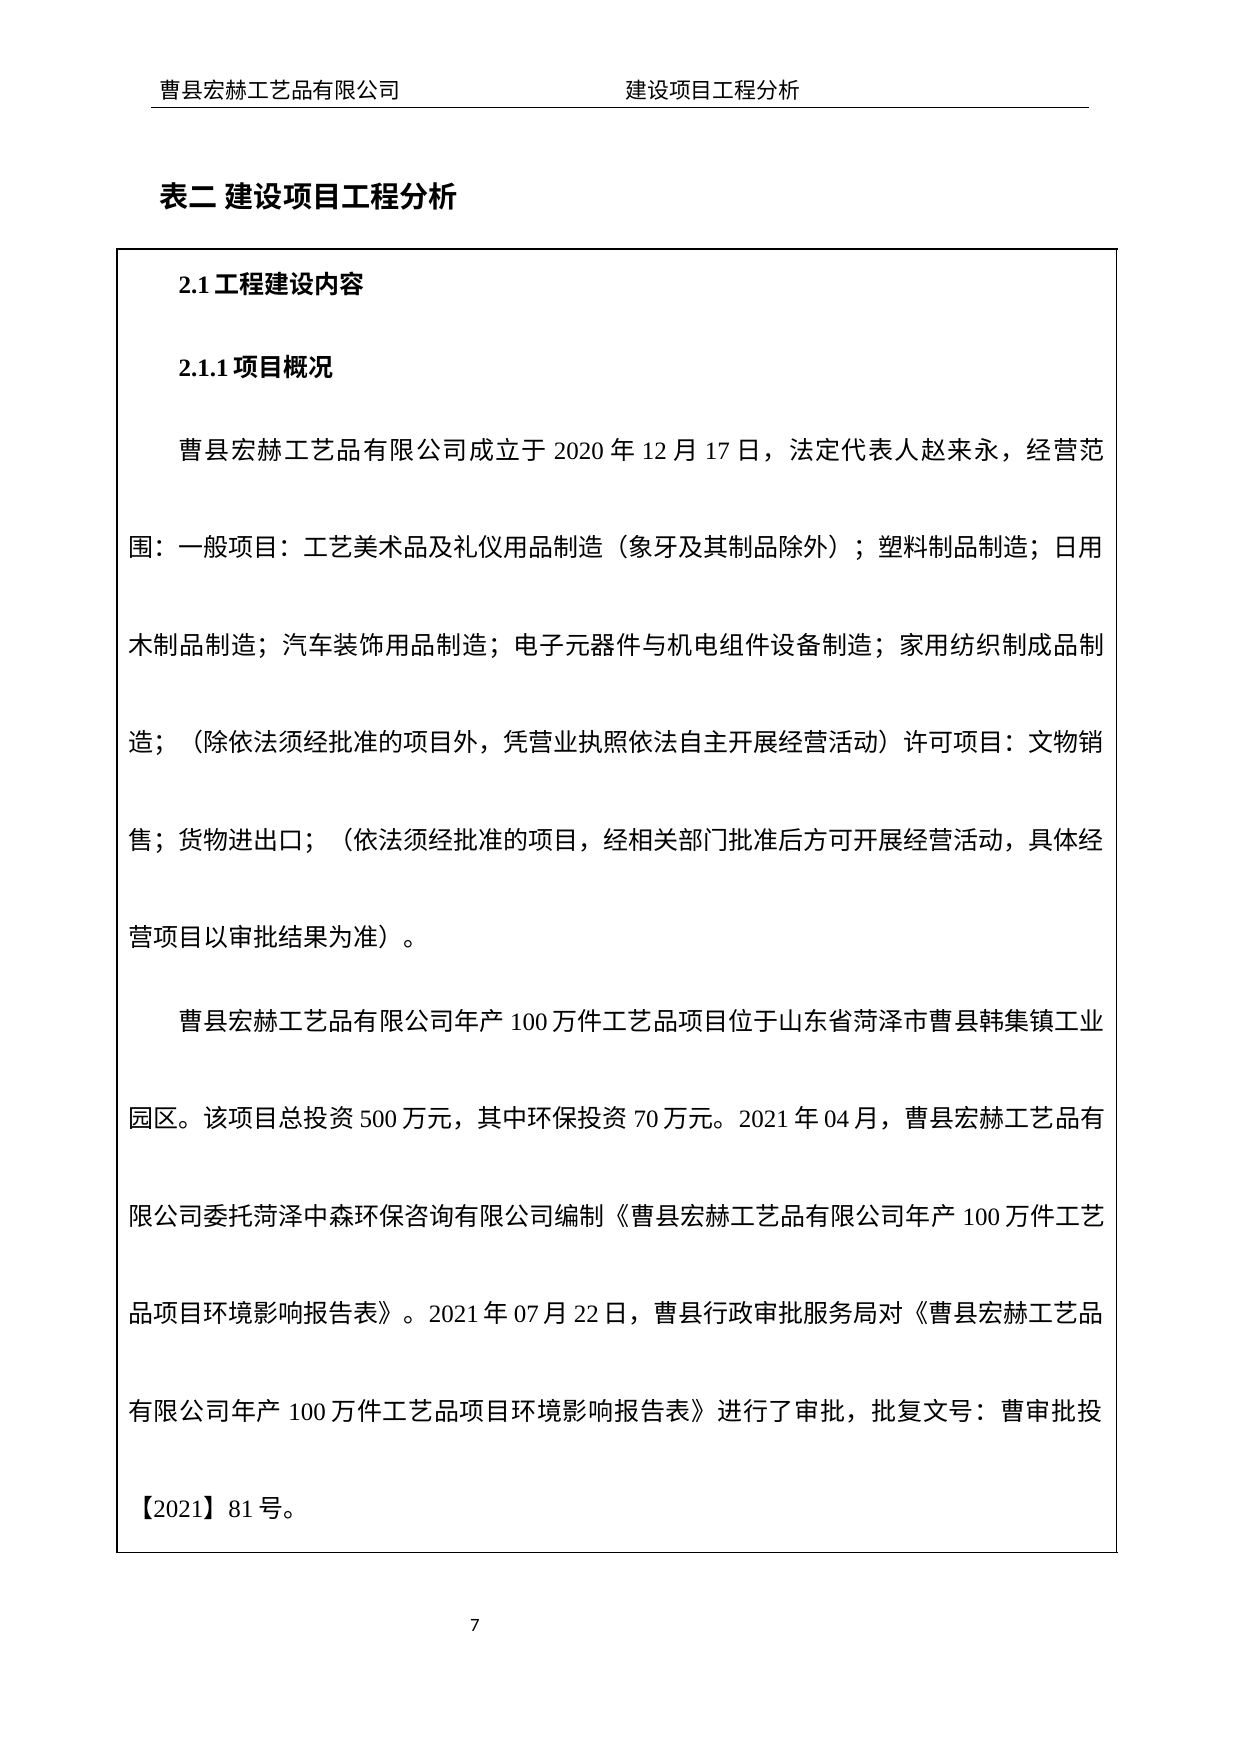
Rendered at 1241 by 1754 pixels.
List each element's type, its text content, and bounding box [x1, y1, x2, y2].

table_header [118, 250, 1116, 1552]
text 表二 建设项目工程分析 [159, 162, 1081, 227]
